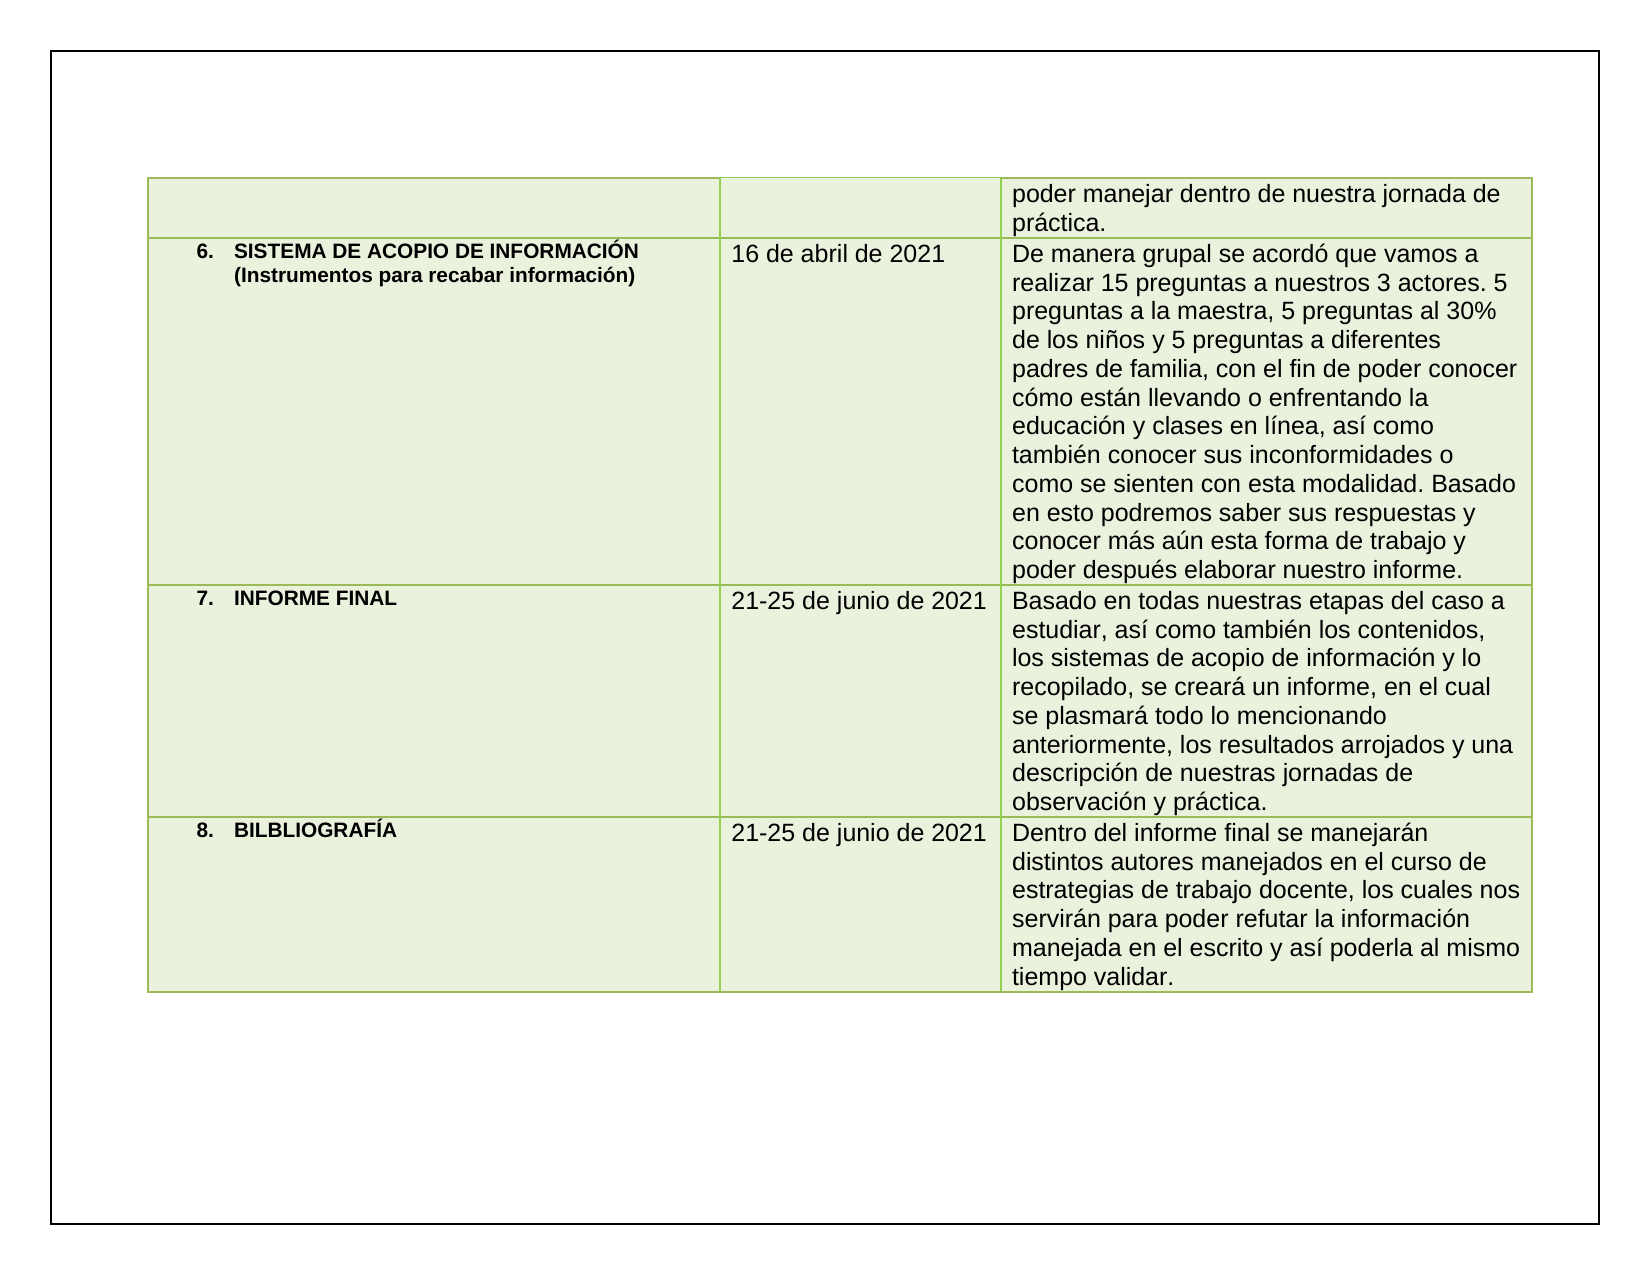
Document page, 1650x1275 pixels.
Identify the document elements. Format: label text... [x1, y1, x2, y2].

table_cell 16 de abril de 2021 [721, 239, 1000, 584]
table_cell 21-25 de junio de 2021 [721, 586, 1000, 816]
table_cell 21-25 de junio de 2021 [721, 818, 1000, 991]
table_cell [149, 179, 719, 237]
table_cell Dentro del informe final se manejarán distintos autores manejados en el curso de estrategias de trabajo docente, los cuales nos servirán para poder refutar la información manejada en el escrito y así poderla al mismo tiempo validar. [1002, 818, 1531, 991]
table_cell De manera grupal se acordó que vamos a realizar 15 preguntas a nuestros 3 actores. 5 preguntas a la maestra, 5 preguntas al 30% de los niños y 5 preguntas a diferentes padres de familia, con el fin de poder conocer cómo están llevando o enfrentando la educación y clases en línea, así como también conocer sus inconformidades o como se sienten con esta modalidad. Basado en esto podremos saber sus respuestas y conocer más aún esta forma de trabajo y poder después elaborar nuestro informe. [1002, 239, 1531, 584]
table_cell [1002, 179, 1531, 237]
table_cell INFORME FINAL [149, 586, 719, 816]
table_cell SISTEMA DE ACOPIO DE INFORMACIÓN (Instrumentos para recabar información) [149, 239, 719, 584]
table_cell Basado en todas nuestras etapas del caso a estudiar, así como también los contenidos, los sistemas de acopio de información y lo recopilado, se creará un informe, en el cual se plasmará todo lo mencionando anteriormente, los resultados arrojados y una descripción de nuestras jornadas de observación y práctica. [1002, 586, 1531, 816]
table_cell BILBLIOGRAFÍA [149, 818, 719, 991]
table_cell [721, 178, 1000, 237]
